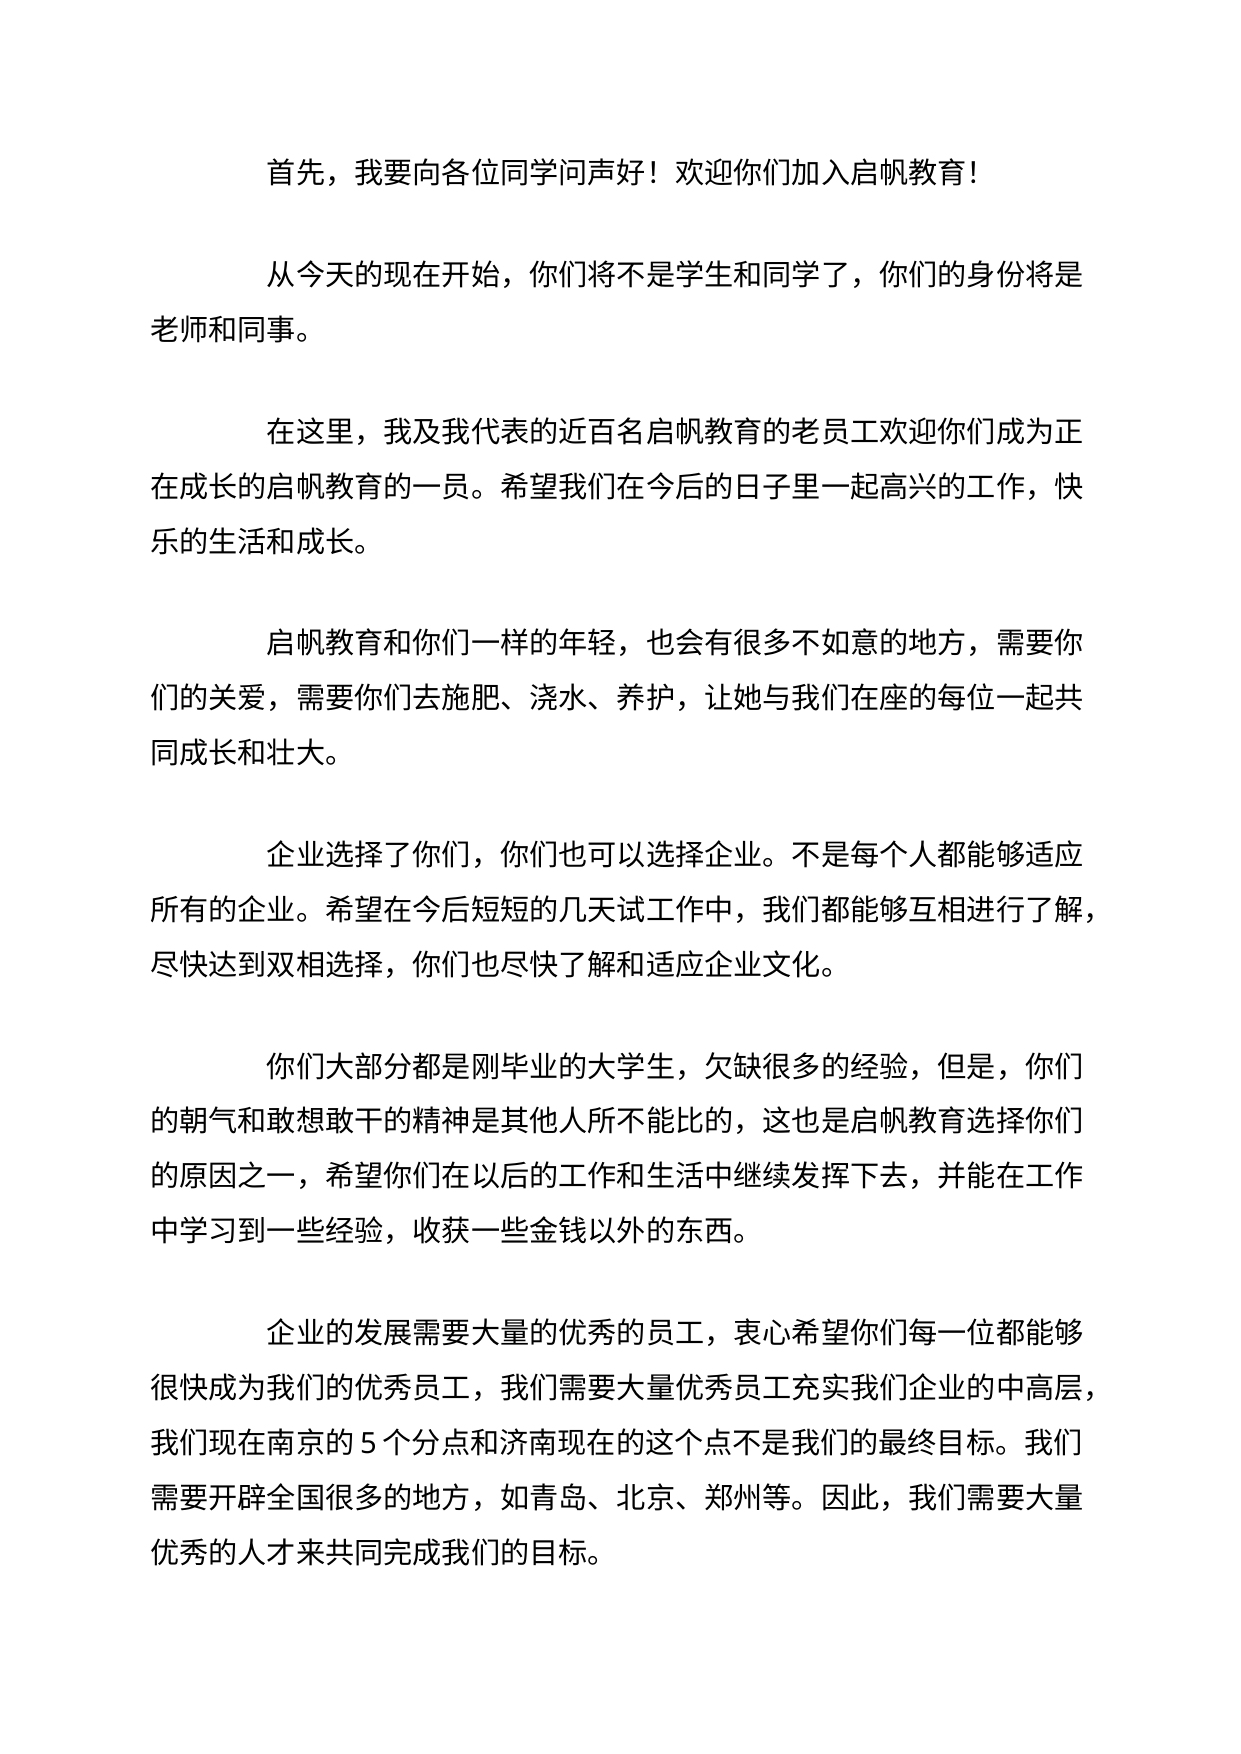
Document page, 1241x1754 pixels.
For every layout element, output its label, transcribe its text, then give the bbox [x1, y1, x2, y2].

text 启帆教育和你们一样的年轻，也会有很多不如意的地方，需要你们的关爱，需要你们去施肥、浇水、养护，让她与我们在座的每位一起共同成长和壮大。 [150, 620, 1090, 772]
text 在这里，我及我代表的近百名启帆教育的老员工欢迎你们成为正在成长的启帆教育的一员。希望我们在今后的日子里一起高兴的工作，快乐的生活和成长。 [150, 408, 1090, 561]
text 你们大部分都是刚毕业的大学生，欠缺很多的经验，但是，你们的朝气和敢想敢干的精神是其他人所不能比的，这也是启帆教育选择你们的原因之一，希望你们在以后的工作和生活中继续发挥下去，并能在工作中学习到一些经验，收获一些金钱以外的东西。 [150, 1043, 1090, 1250]
text 企业的发展需要大量的优秀的员工，衷心希望你们每一位都能够很快成为我们的优秀员工，我们需要大量优秀员工充实我们企业的中高层，我们现在南京的5个分点和济南现在的这个点不是我们的最终目标。我们需要开辟全国很多的地方，如青岛、北京、郑州等。因此，我们需要大量优秀的人才来共同完成我们的目标。 [150, 1309, 1090, 1572]
text 从今天的现在开始，你们将不是学生和同学了，你们的身份将是老师和同事。 [150, 252, 1090, 349]
text 首先，我要向各位同学问声好！欢迎你们加入启帆教育！ [150, 150, 1090, 192]
text 企业选择了你们，你们也可以选择企业。不是每个人都能够适应所有的企业。希望在今后短短的几天试工作中，我们都能够互相进行了解，尽快达到双相选择，你们也尽快了解和适应企业文化。 [150, 832, 1090, 984]
